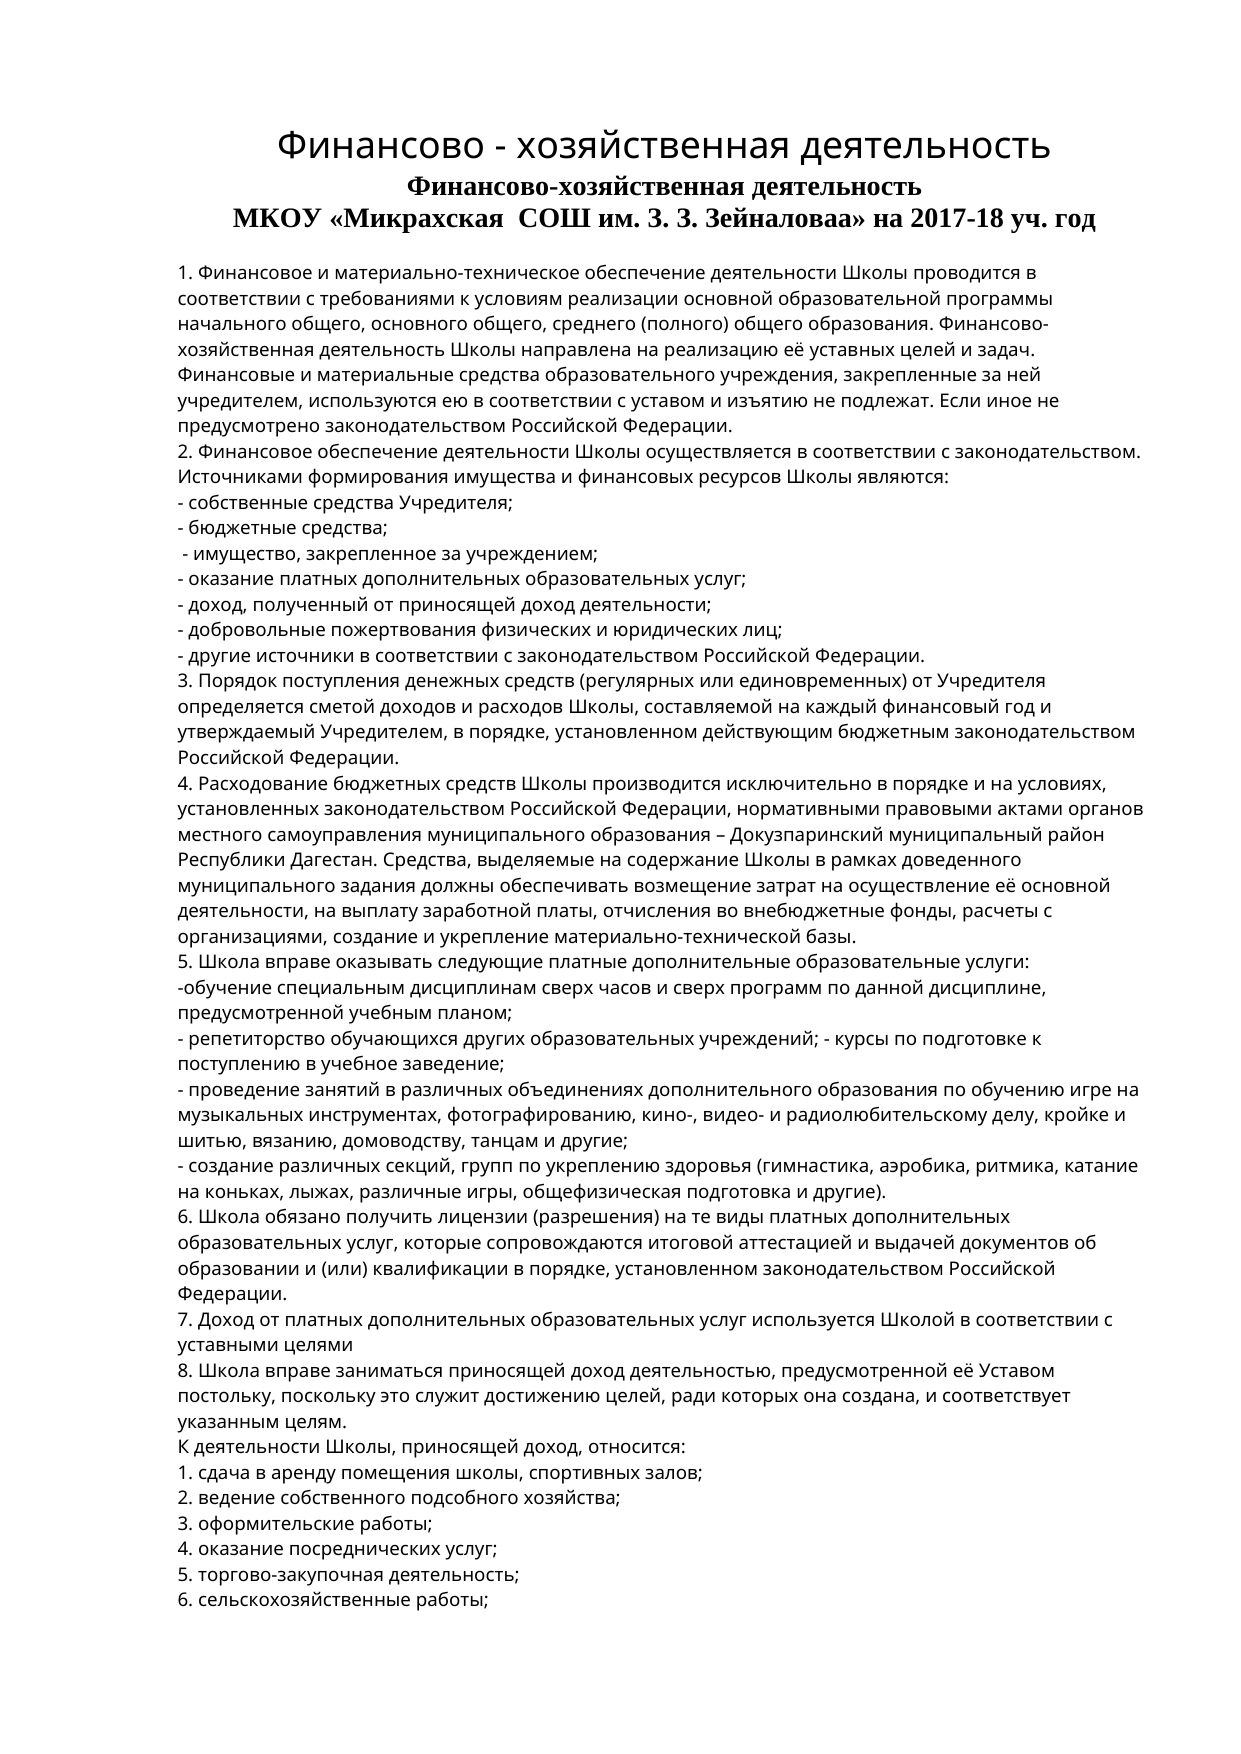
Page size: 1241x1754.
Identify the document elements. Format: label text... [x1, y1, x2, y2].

text 6. сельскохозяйственные работы; [177, 1587, 1152, 1612]
text - собственные средства Учредителя; [177, 489, 1152, 515]
text - имущество, закрепленное за учреждением; [177, 540, 1152, 566]
text - репетиторство обучающихся других образовательных учреждений; - курсы по подготовке к поступлению в учебное заведение; [177, 1025, 1152, 1076]
text 4. Расходование бюджетных средств Школы производится исключительно в порядке и на условиях, установленных законодательством Российской Федерации, нормативными правовыми актами органов местного самоуправления муниципального образования – Докузпаринский муниципальный район Республики Дагестан. Средства, выделяемые на содержание Школы в рамках доведенного муниципального задания должны обеспечивать возмещение затрат на осуществление её основной деятельности, на выплату заработной платы, отчисления во внебюджетные фонды, расчеты с организациями, создание и укрепление материально-технической базы. [177, 770, 1152, 948]
text - доход, полученный от приносящей доход деятельности; [177, 591, 1152, 617]
text 2. ведение собственного подсобного хозяйства; [177, 1484, 1152, 1510]
text 3. Порядок поступления денежных средств (регулярных или единовременных) от Учредителя определяется сметой доходов и расходов Школы, составляемой на каждый финансовый год и утверждаемый Учредителем, в порядке, установленном действующим бюджетным законодательством Российской Федерации. [177, 668, 1152, 770]
text Финансово - хозяйственная деятельность [177, 118, 1152, 169]
text 3. оформительские работы; [177, 1510, 1152, 1536]
text 5. Школа вправе оказывать следующие платные дополнительные образовательные услуги: [177, 948, 1152, 974]
text 7. Доход от платных дополнительных образовательных услуг используется Школой в соответствии с уставными целями [177, 1306, 1152, 1357]
text 6. Школа обязано получить лицензии (разрешения) на те виды платных дополнительных образовательных услуг, которые сопровождаются итоговой аттестацией и выдачей документов об образовании и (или) квалификации в порядке, установленном законодательством Российской Федерации. [177, 1204, 1152, 1306]
text Финансово-хозяйственная деятельность [177, 169, 1152, 202]
text 2. Финансовое обеспечение деятельности Школы осуществляется в соответствии с законодательством. Источниками формирования имущества и финансовых ресурсов Школы являются: [177, 438, 1152, 489]
text - оказание платных дополнительных образовательных услуг; [177, 566, 1152, 591]
text - проведение занятий в различных объединениях дополнительного образования по обучению игре на музыкальных инструментах, фотографированию, кино-, видео- и радиолюбительскому делу, кройке и шитью, вязанию, домоводству, танцам и другие; [177, 1076, 1152, 1153]
text 1. сдача в аренду помещения школы, спортивных залов; [177, 1459, 1152, 1484]
text - добровольные пожертвования физических и юридических лиц; [177, 617, 1152, 642]
text -обучение специальным дисциплинам сверх часов и сверх программ по данной дисциплине, предусмотренной учебным планом; [177, 974, 1152, 1025]
text 5. торгово-закупочная деятельность; [177, 1561, 1152, 1587]
text 8. Школа вправе заниматься приносящей доход деятельностью, предусмотренной её Уставом постольку, поскольку это служит достижению целей, ради которых она создана, и соответствует указанным целям. [177, 1357, 1152, 1433]
text К деятельности Школы, приносящей доход, относится: [177, 1433, 1152, 1459]
text - создание различных секций, групп по укреплению здоровья (гимнастика, аэробика, ритмика, катание на коньках, лыжах, различные игры, общефизическая подготовка и другие). [177, 1153, 1152, 1204]
text - бюджетные средства; [177, 515, 1152, 540]
text 1. Финансовое и материально-техническое обеспечение деятельности Школы проводится в соответствии с требованиями к условиям реализации основной образовательной программы начального общего, основного общего, среднего (полного) общего образования. Финансово-хозяйственная деятельность Школы направлена на реализацию её уставных целей и задач. Финансовые и материальные средства образовательного учреждения, закрепленные за ней учредителем, используются ею в соответствии с уставом и изъятию не подлежат. Если иное не предусмотрено законодательством Российской Федерации. [177, 259, 1152, 438]
text - другие источники в соответствии с законодательством Российской Федерации. [177, 642, 1152, 668]
text 4. оказание посреднических услуг; [177, 1536, 1152, 1561]
text МКОУ «Микрахская СОШ им. З. З. Зейналоваа» на 2017-18 уч. год [177, 202, 1152, 234]
